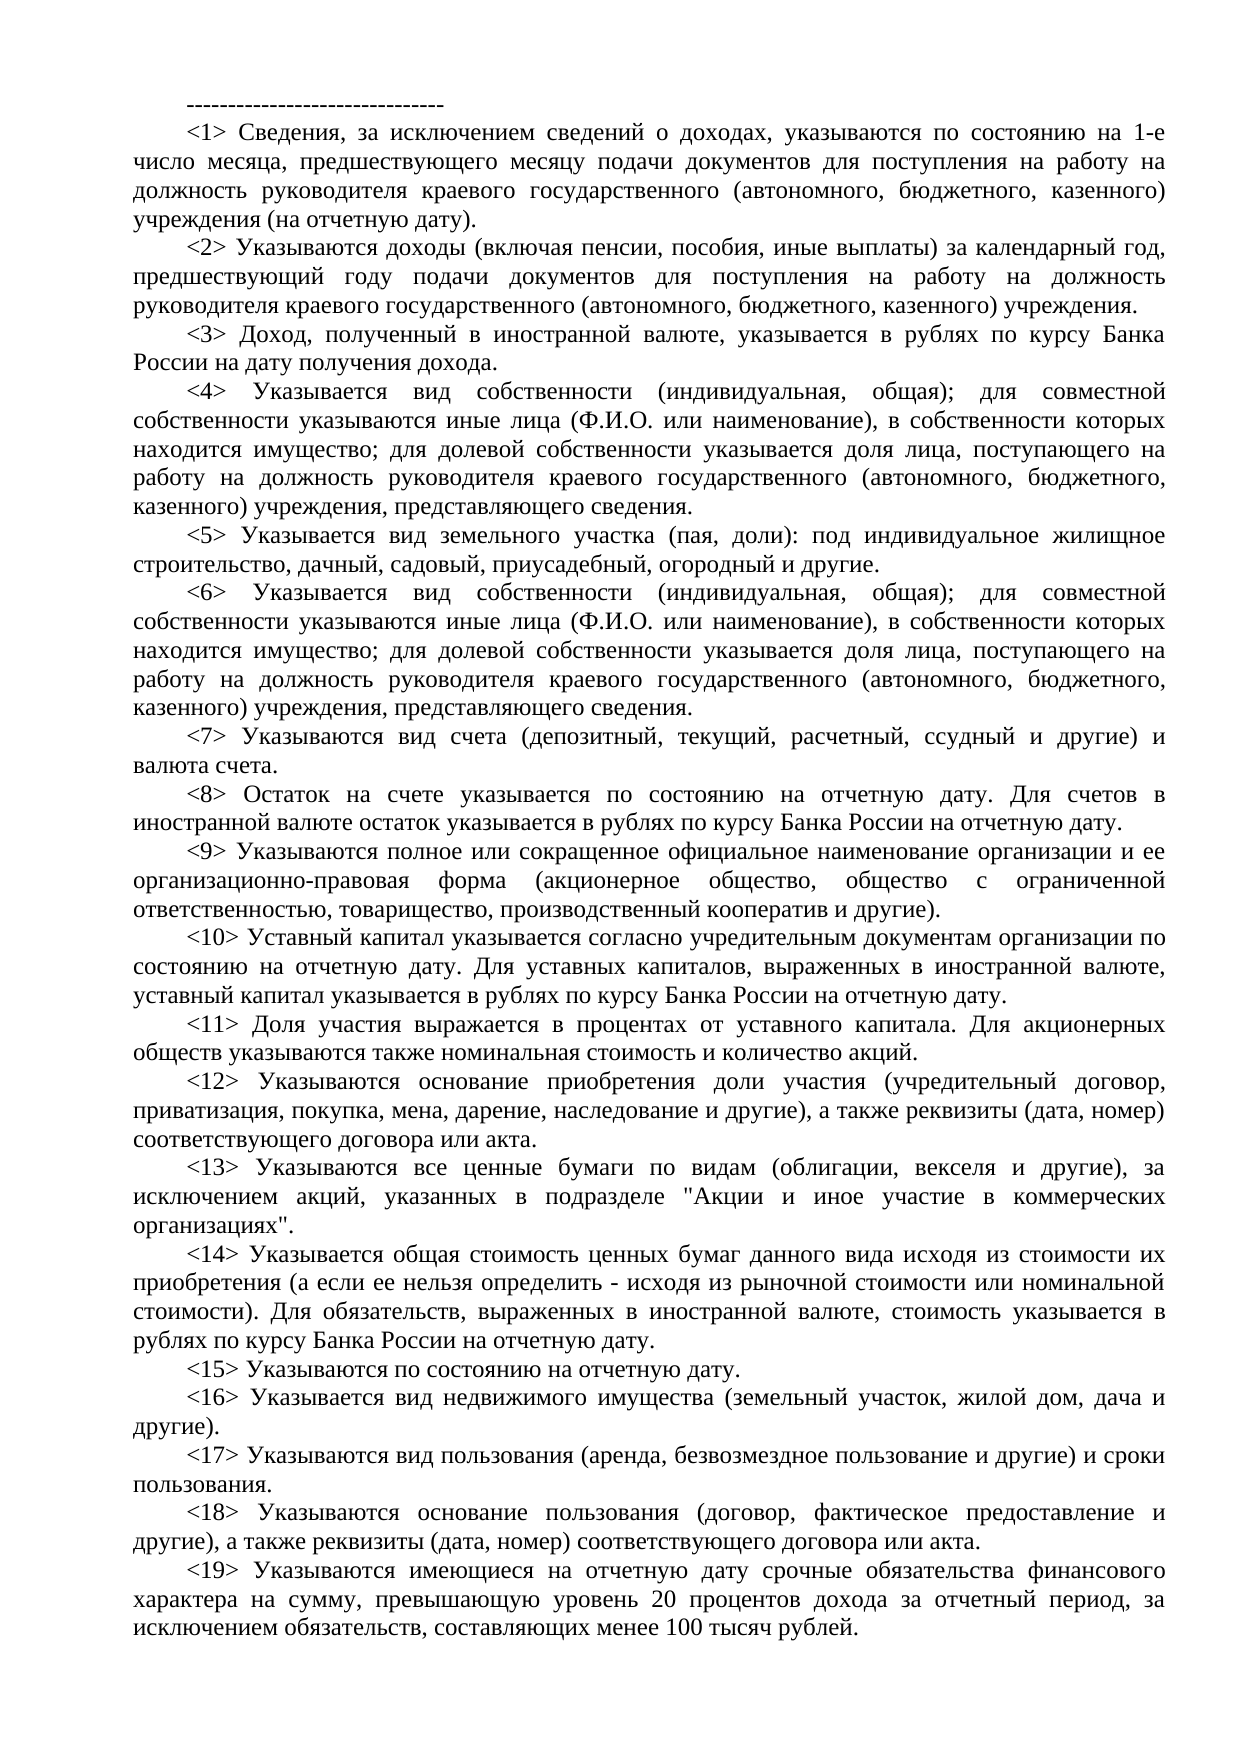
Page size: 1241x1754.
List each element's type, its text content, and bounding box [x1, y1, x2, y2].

text <11> Доля участия выражается в процентах от уставного капитала. Для акционерных обществ указываются также номинальная стоимость и количество акций. [133, 1009, 1167, 1066]
text <19> Указываются имеющиеся на отчетную дату срочные обязательства финансового характера на сумму, превышающую уровень 20 процентов дохода за отчетный период, за исключением обязательств, составляющих менее 100 тысяч рублей. [133, 1555, 1167, 1641]
text <7> Указываются вид счета (депозитный, текущий, расчетный, ссудный и другие) и валюта счета. [133, 721, 1167, 779]
text <17> Указываются вид пользования (аренда, безвозмездное пользование и другие) и сроки пользования. [133, 1440, 1167, 1497]
text <14> Указывается общая стоимость ценных бумаг данного вида исходя из стоимости их приобретения (а если ее нельзя определить - исходя из рыночной стоимости или номинальной стоимости). Для обязательств, выраженных в иностранной валюте, стоимость указывается в рублях по курсу Банка России на отчетную дату. [133, 1239, 1167, 1354]
text <1> Сведения, за исключением сведений о доходах, указываются по состоянию на 1-е число месяца, предшествующего месяцу подачи документов для поступления на работу на должность руководителя краевого государственного (автономного, бюджетного, казенного) учреждения (на отчетную дату). [133, 117, 1167, 232]
text ------------------------------- [133, 89, 1167, 117]
text <2> Указываются доходы (включая пенсии, пособия, иные выплаты) за календарный год, предшествующий году подачи документов для поступления на работу на должность руководителя краевого государственного (автономного, бюджетного, казенного) учреждения. [133, 232, 1167, 319]
text <18> Указываются основание пользования (договор, фактическое предоставление и другие), а также реквизиты (дата, номер) соответствующего договора или акта. [133, 1497, 1167, 1555]
text <15> Указываются по состоянию на отчетную дату. [133, 1354, 1167, 1382]
text <12> Указываются основание приобретения доли участия (учредительный договор, приватизация, покупка, мена, дарение, наследование и другие), а также реквизиты (дата, номер) соответствующего договора или акта. [133, 1066, 1167, 1152]
text <4> Указывается вид собственности (индивидуальная, общая); для совместной собственности указываются иные лица (Ф.И.О. или наименование), в собственности которых находится имущество; для долевой собственности указывается доля лица, поступающего на работу на должность руководителя краевого государственного (автономного, бюджетного, казенного) учреждения, представляющего сведения. [133, 376, 1167, 520]
text <13> Указываются все ценные бумаги по видам (облигации, векселя и другие), за исключением акций, указанных в подразделе "Акции и иное участие в коммерческих организациях". [133, 1152, 1167, 1239]
text <16> Указывается вид недвижимого имущества (земельный участок, жилой дом, дача и другие). [133, 1382, 1167, 1440]
text <6> Указывается вид собственности (индивидуальная, общая); для совместной собственности указываются иные лица (Ф.И.О. или наименование), в собственности которых находится имущество; для долевой собственности указывается доля лица, поступающего на работу на должность руководителя краевого государственного (автономного, бюджетного, казенного) учреждения, представляющего сведения. [133, 577, 1167, 721]
text <3> Доход, полученный в иностранной валюте, указывается в рублях по курсу Банка России на дату получения дохода. [133, 319, 1167, 376]
text <8> Остаток на счете указывается по состоянию на отчетную дату. Для счетов в иностранной валюте остаток указывается в рублях по курсу Банка России на отчетную дату. [133, 779, 1167, 836]
text <5> Указывается вид земельного участка (пая, доли): под индивидуальное жилищное строительство, дачный, садовый, приусадебный, огородный и другие. [133, 520, 1167, 577]
text <9> Указываются полное или сокращенное официальное наименование организации и ее организационно-правовая форма (акционерное общество, общество с ограниченной ответственностью, товарищество, производственный кооператив и другие). [133, 836, 1167, 922]
text <10> Уставный капитал указывается согласно учредительным документам организации по состоянию на отчетную дату. Для уставных капиталов, выраженных в иностранной валюте, уставный капитал указывается в рублях по курсу Банка России на отчетную дату. [133, 922, 1167, 1009]
